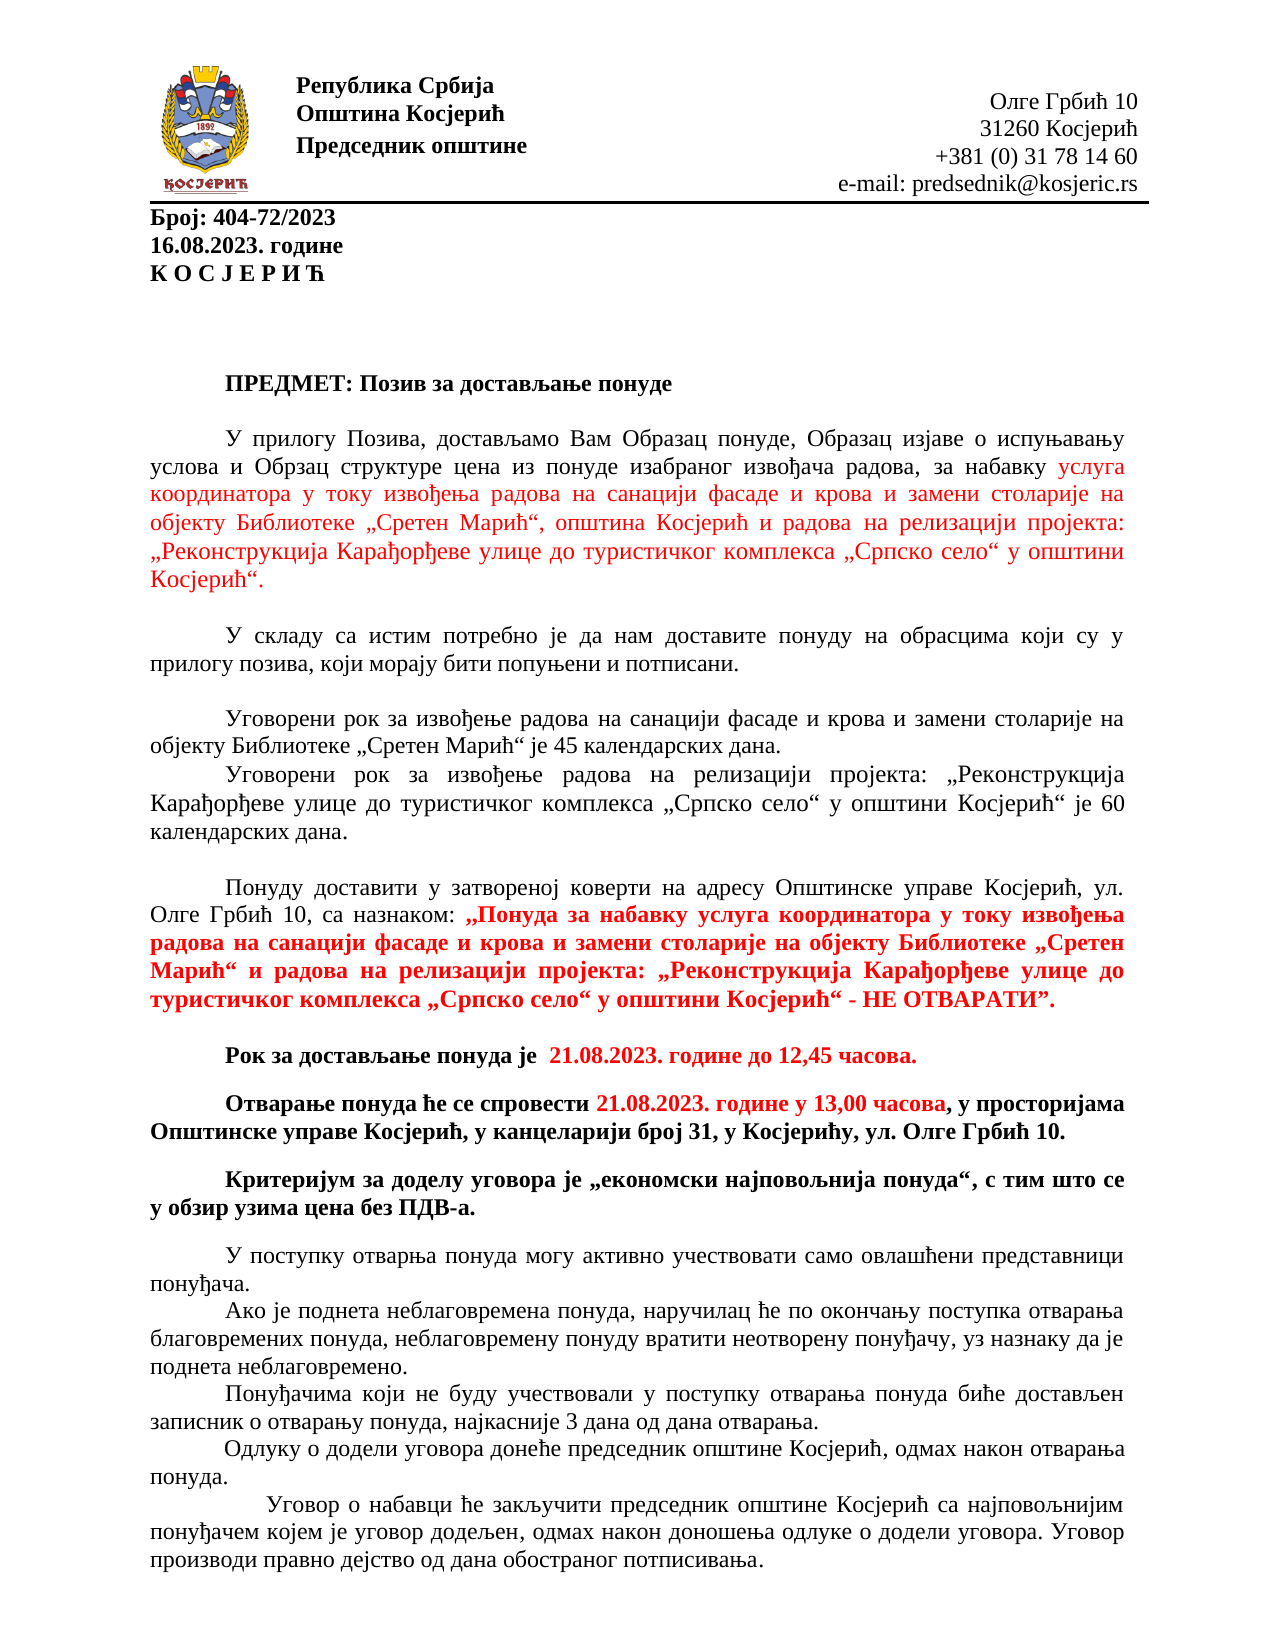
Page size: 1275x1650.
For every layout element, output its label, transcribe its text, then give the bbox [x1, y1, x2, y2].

text Отварање понуда ће се спровести 21.08.2023. године у 13,00 часова, у просторијама Општинске управе Косјерић, у канцеларији број 31, у Косјерићу, ул. Олге Грбић 10. [150, 1089, 1125, 1144]
text У складу са истим потребно је да нам доставите понуду на обрасцима који су у прилогу позива, који морају бити попуњени и потписани. [150, 621, 1125, 676]
table_header [150, 59, 284, 201]
text У прилогу Позива, достављамо Вам Образац понуде, Образац изјаве о испуњавању услова и Обрзац структуре цена из понуде изабраног извођача радова, за набавку услуга координатора у току извођења радова на санацији фасаде и крова и замени столарије на објекту Библиотеке „Сретен Марић“, општина Косјерић и радова на релизацији пројекта: „Реконструкција Карађорђеве улице до туристичког комплекса „Српско село“ у општини Косјерић“. [150, 424, 1125, 593]
text Број: 404-72/2023 16.08.2023. године К О С Ј Е Р И Ћ [150, 204, 1125, 286]
text Уговорени рок за извођење радова на релизацији пројекта: „Реконструкција Карађорђеве улице до туристичког комплекса „Српско село“ у општини Косјерић“ је 60 календарских дана. [150, 759, 1125, 845]
table_header Олге Грбић 10 31260 Косјерић  +381 (0) 31 78 14 60 e-mail: predsednik@kosjeric.rs [664, 59, 1149, 201]
text Понуђачима који не буду учествовали у поступку отварања понуда биће достављен записник о отварању понуда, најкасније 3 дана од дана отварања. [150, 1379, 1125, 1434]
text Уговорени рок за извођење радова на санацији фасаде и крова и замени столарије на објекту Библиотеке „Сретен Марић“ је 45 календарских дана. [150, 704, 1125, 759]
text Ако је поднета неблаговремена понуда, наручилац ће по окончању поступка отварања благовремених понуда, неблаговремену понуду вратити неотворену понуђачу, уз назнаку да је поднета неблаговремено. [150, 1296, 1125, 1379]
table_header Република Србија Општина Косјерић Председник општине [285, 59, 664, 201]
text Одлуку о додели уговора донеће председник општине Косјерић, одмах након отварања понуда. [150, 1434, 1125, 1490]
text Уговор о набавци ће закључити председник општине Косјерић са најповољнијим понуђачем којем је уговор додељен, одмах након доношења одлуке о додели уговора. Уговор производи правно дејство од дана обостраног потписивања. [150, 1490, 1125, 1572]
text Критеријум за доделу уговора је „економски најповољнија понуда“, с тим што се у обзир узима цена без ПДВ-а. [150, 1165, 1125, 1220]
text ПРЕДМЕТ: Позив за достављање понуде [150, 369, 1125, 397]
picture [161, 66, 249, 194]
text Рок за достављање понуда је 21.08.2023. године до 12,45 часова. [150, 1041, 1125, 1068]
text У поступку отварња понуда могу активно учествовати само овлашћени представници понуђача. [150, 1241, 1125, 1296]
text Понуду доставити у затвореној коверти на адресу Општинске управе Косјерић, ул. Олге Грбић 10, са назнаком: ,,Понуда за набавку услуга координатора у току извођења радова на санацији фасаде и крова и замени столарије на објекту Библиотеке „Сретен Марић“ и радова на релизацији пројекта: „Реконструкција Карађорђеве улице до туристичког комплекса „Српско село“ у општини Косјерић“ - НЕ ОТВАРАТИ”. [150, 873, 1125, 1013]
